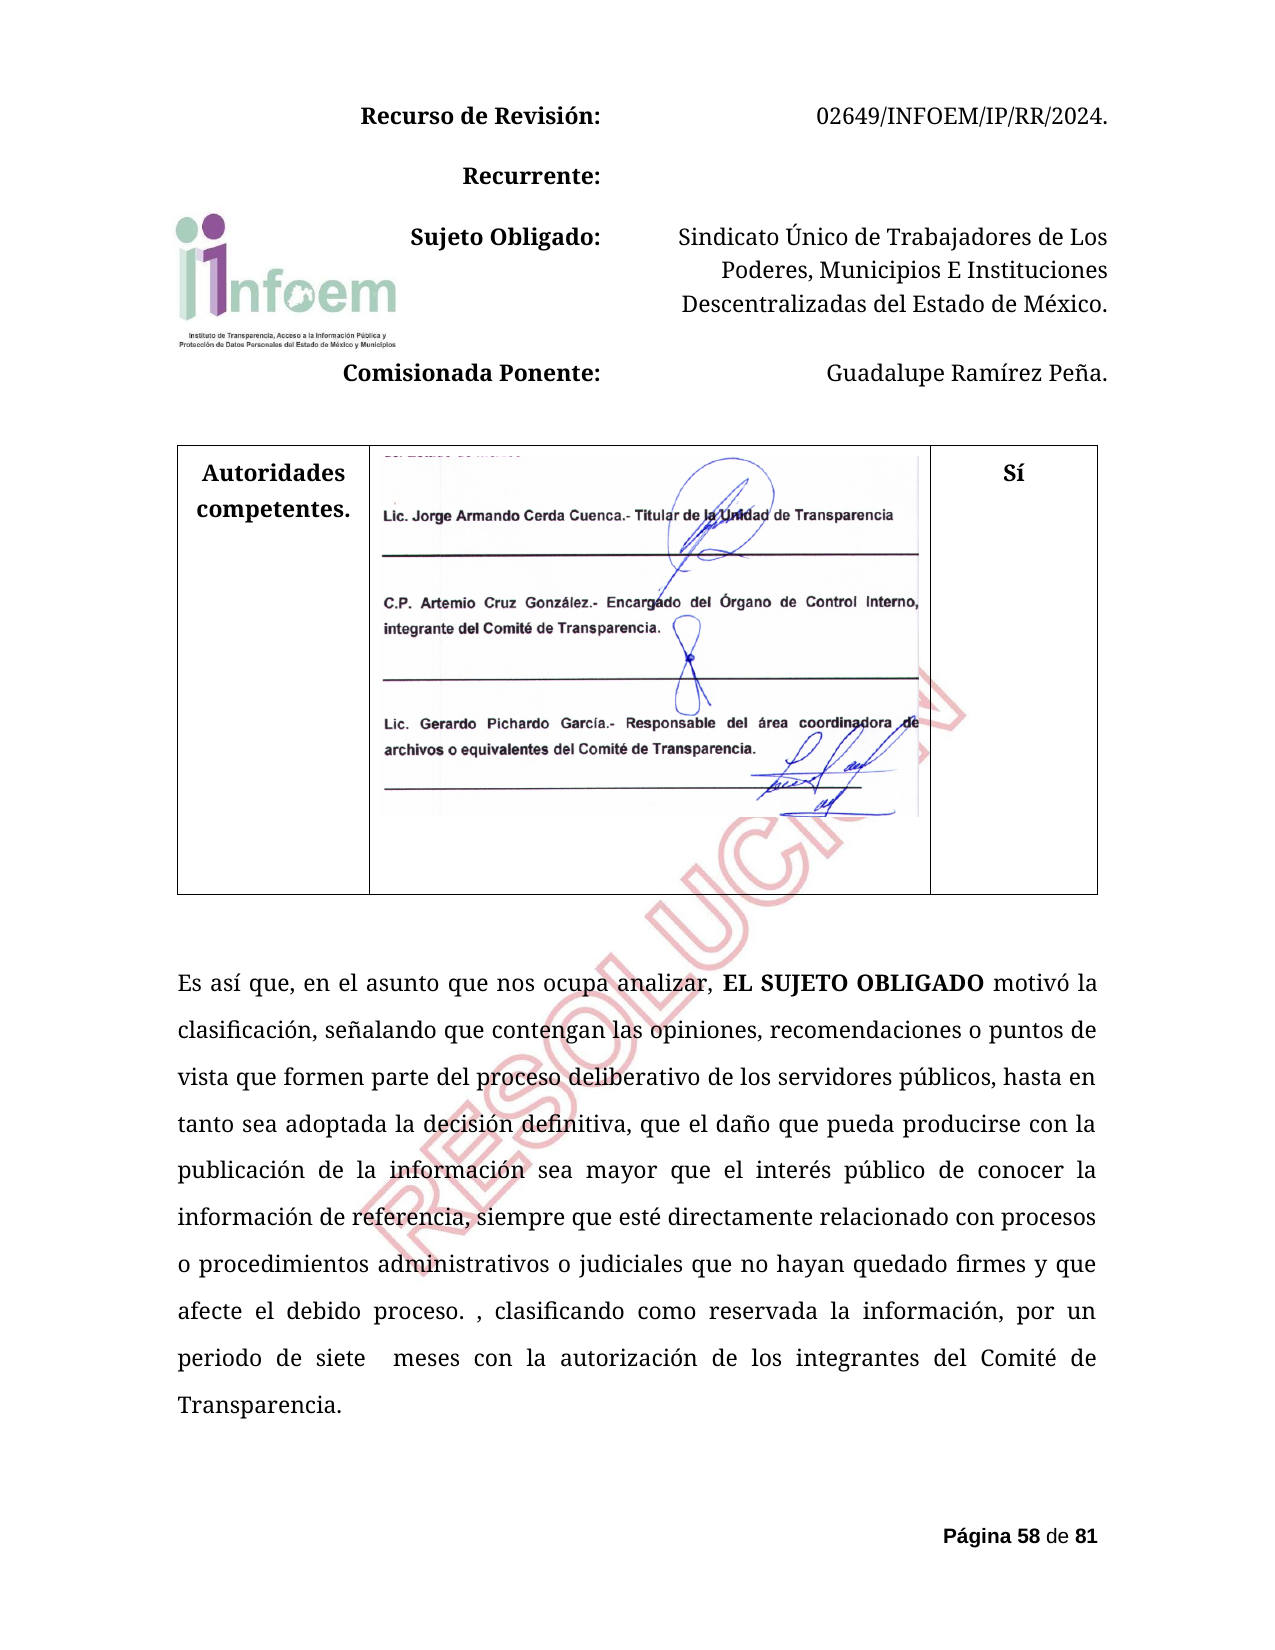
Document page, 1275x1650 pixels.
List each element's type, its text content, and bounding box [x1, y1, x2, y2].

table_cell Sí [931, 446, 1097, 894]
picture [66, 156, 1230, 1650]
text Es así que, en el asunto que nos ocupa analizar, EL SUJETO OBLIGADO motivó la clasificación, señalando que contengan las opiniones, recomendaciones o puntos de vista que formen parte del proceso deliberativo de los servidores públicos, hasta en tanto sea adoptada la decisión definitiva, que el daño que pueda producirse con la publicación de la información sea mayor que el interés público de conocer la información de referencia, siempre que esté directamente relacionado con procesos o procedimientos administrativos o judiciales que no hayan quedado firmes y que afecte el debido proceso. , clasificando como reservada la información, por un periodo de siete meses con la autorización de los integrantes del Comité de Transparencia. [177, 967, 1098, 1420]
table_cell Autoridades competentes. [178, 446, 369, 894]
table_cell [370, 446, 930, 894]
